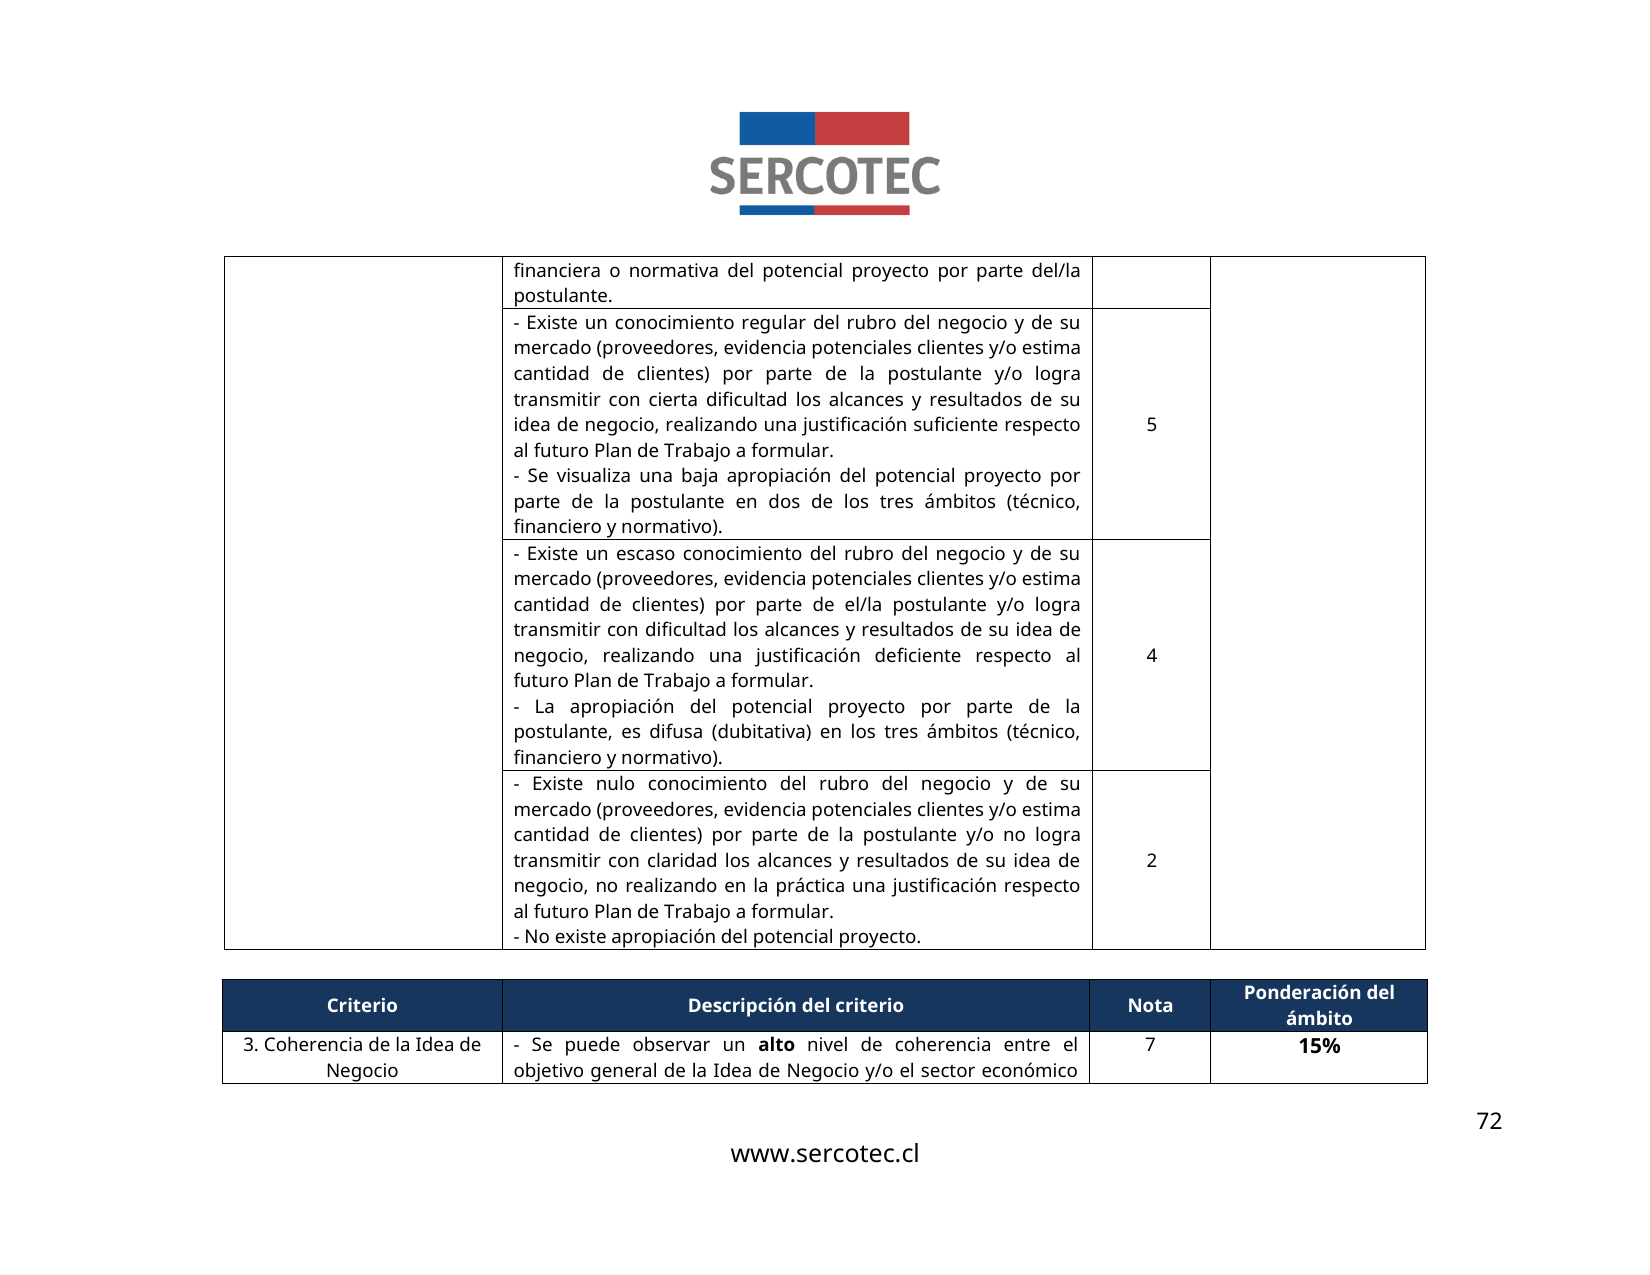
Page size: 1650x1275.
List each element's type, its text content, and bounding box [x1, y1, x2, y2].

table_cell 4 [1093, 540, 1210, 770]
table_cell - Existe un escaso conocimiento del rubro del negocio y de su mercado (proveedores, evidencia potenciales clientes y/o estima cantidad de clientes) por parte de el/la postulante y/o logra transmitir con dificultad los alcances y resultados de su idea de negocio, realizando una justificación deficiente respecto al futuro Plan de Trabajo a formular. - La apropiación del potencial proyecto por parte de la postulante, es difusa (dubitativa) en los tres ámbitos (técnico, financiero y normativo). [503, 540, 1092, 770]
table_cell 15% [1211, 1032, 1427, 1083]
picture [700, 104, 951, 225]
table_cell - Existe un conocimiento regular del rubro del negocio y de su mercado (proveedores, evidencia potenciales clientes y/o estima cantidad de clientes) por parte de la postulante y/o logra transmitir con cierta dificultad los alcances y resultados de su idea de negocio, realizando una justificación suficiente respecto al futuro Plan de Trabajo a formular. - Se visualiza una baja apropiación del potencial proyecto por parte de la postulante en dos de los tres ámbitos (técnico, financiero y normativo). [503, 309, 1092, 539]
table_cell 7 [1090, 1032, 1210, 1083]
table_cell - Existe nulo conocimiento del rubro del negocio y de su mercado (proveedores, evidencia potenciales clientes y/o estima cantidad de clientes) por parte de la postulante y/o no logra transmitir con claridad los alcances y resultados de su idea de negocio, no realizando en la práctica una justificación respecto al futuro Plan de Trabajo a formular. - No existe apropiación del potencial proyecto. [503, 771, 1092, 949]
table_header Descripción del criterio [503, 980, 1089, 1031]
table_header Nota [1090, 980, 1210, 1031]
table_header Ponderación del ámbito [1211, 980, 1427, 1031]
table_header Criterio [223, 980, 502, 1031]
table_cell 2 [1093, 771, 1210, 949]
table_cell 5 [1093, 309, 1210, 539]
table_cell 6 [1093, 257, 1210, 308]
table_cell 3. Coherencia de la Idea de Negocio [223, 1032, 502, 1083]
